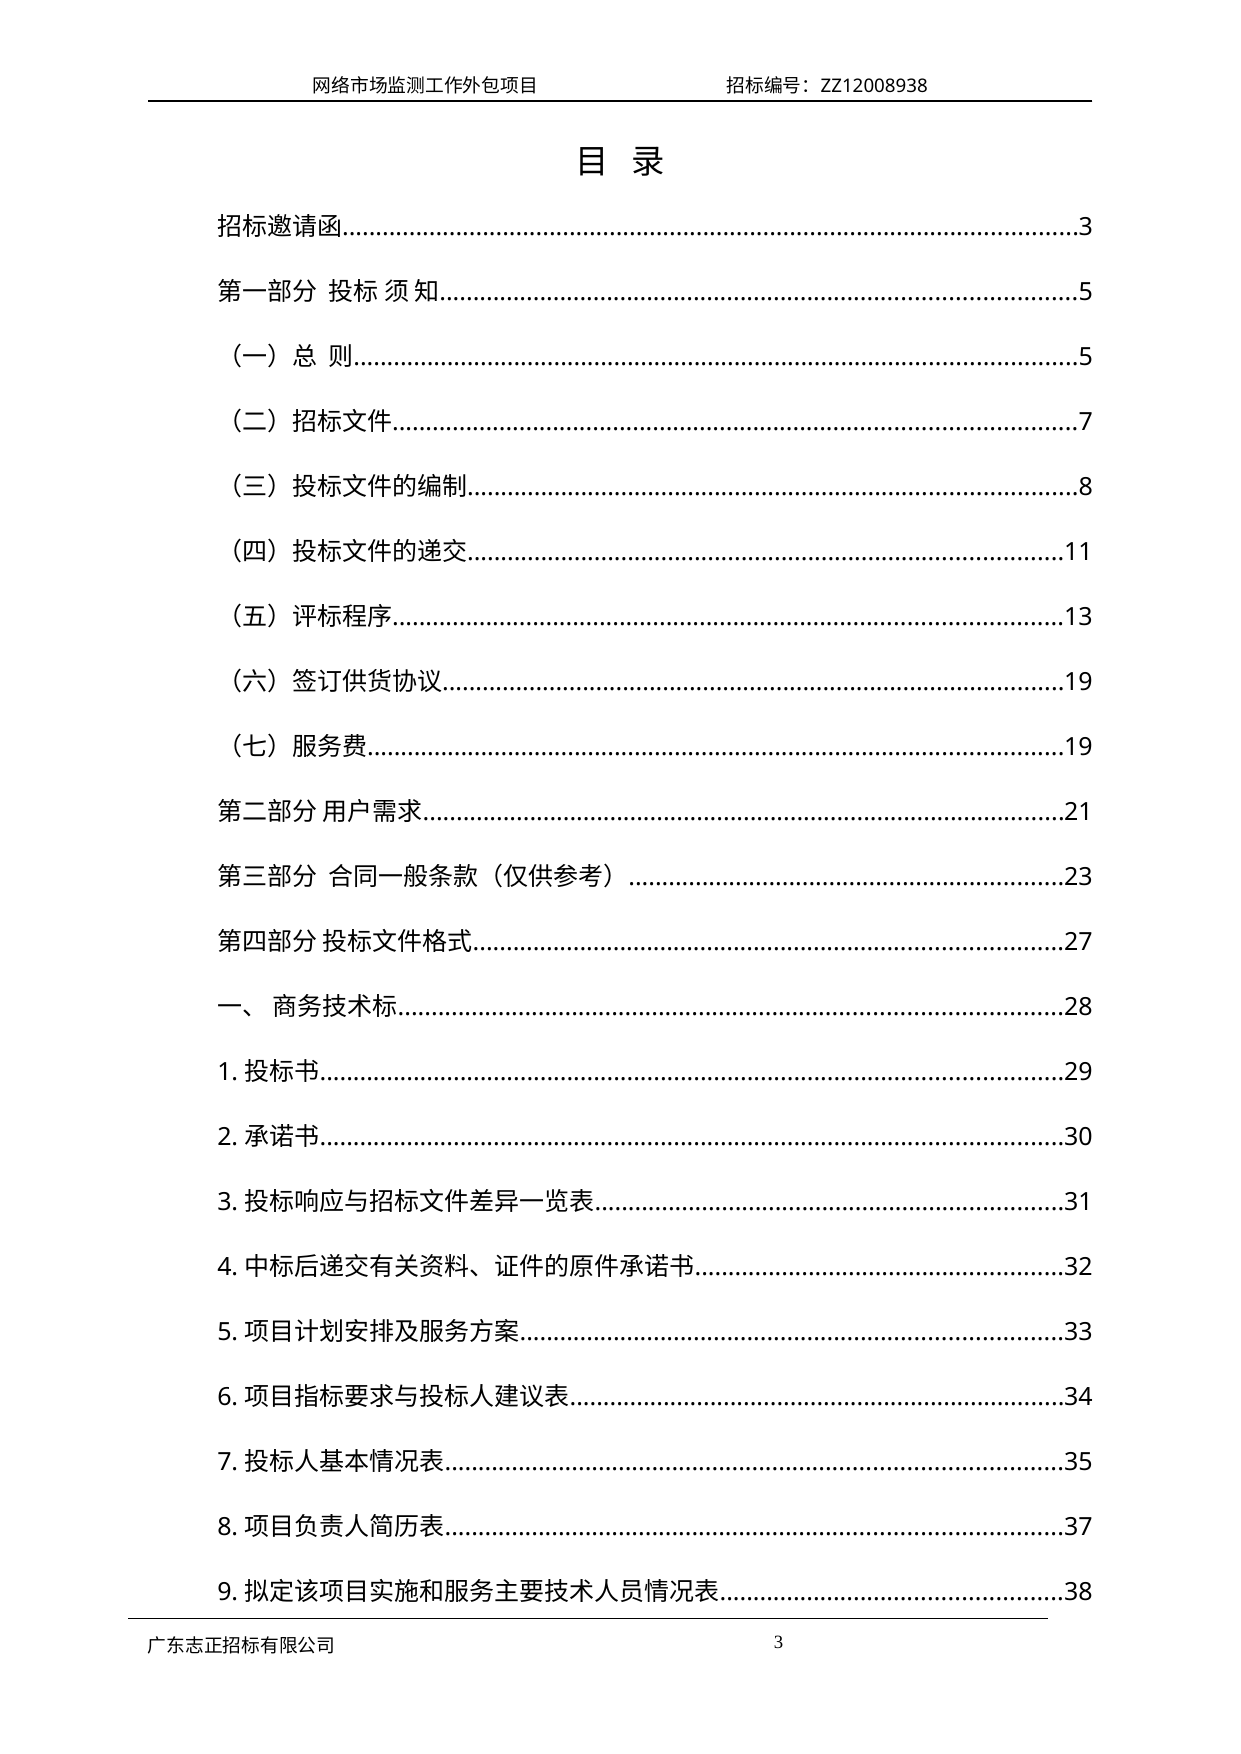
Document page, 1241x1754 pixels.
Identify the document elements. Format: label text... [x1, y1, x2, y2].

text 9. 拟定该项目实施和服务主要技术人员情况表 38 [173, 1557, 1092, 1622]
text 2. 承诺书 30 [173, 1102, 1092, 1167]
text （三）投标文件的编制 8 [173, 452, 1092, 517]
text 第三部分 合同一般条款（仅供参考） 23 [173, 842, 1092, 907]
text 4. 中标后递交有关资料、证件的原件承诺书 32 [173, 1232, 1092, 1297]
text 1. 投标书 29 [173, 1037, 1092, 1102]
text （二）招标文件 7 [173, 387, 1092, 452]
text 6. 项目指标要求与投标人建议表 34 [173, 1362, 1092, 1427]
text 8. 项目负责人简历表 37 [173, 1492, 1092, 1557]
text 招标邀请函 3 [173, 192, 1092, 257]
text 5. 项目计划安排及服务方案 33 [173, 1297, 1092, 1362]
text 第二部分 用户需求 21 [173, 777, 1092, 842]
text 第四部分 投标文件格式 27 [173, 907, 1092, 972]
text 3. 投标响应与招标文件差异一览表 31 [173, 1167, 1092, 1232]
text 第一部分 投标 须 知 5 [173, 257, 1092, 322]
text （一）总 则 5 [173, 322, 1092, 387]
text （五）评标程序 13 [173, 582, 1092, 647]
text （七）服务费 19 [173, 712, 1092, 777]
text 目 录 [148, 127, 1092, 192]
text 一、 商务技术标 28 [173, 972, 1092, 1037]
text （六）签订供货协议 19 [173, 647, 1092, 712]
text （四）投标文件的递交 11 [173, 517, 1092, 582]
text 7. 投标人基本情况表 35 [173, 1427, 1092, 1492]
